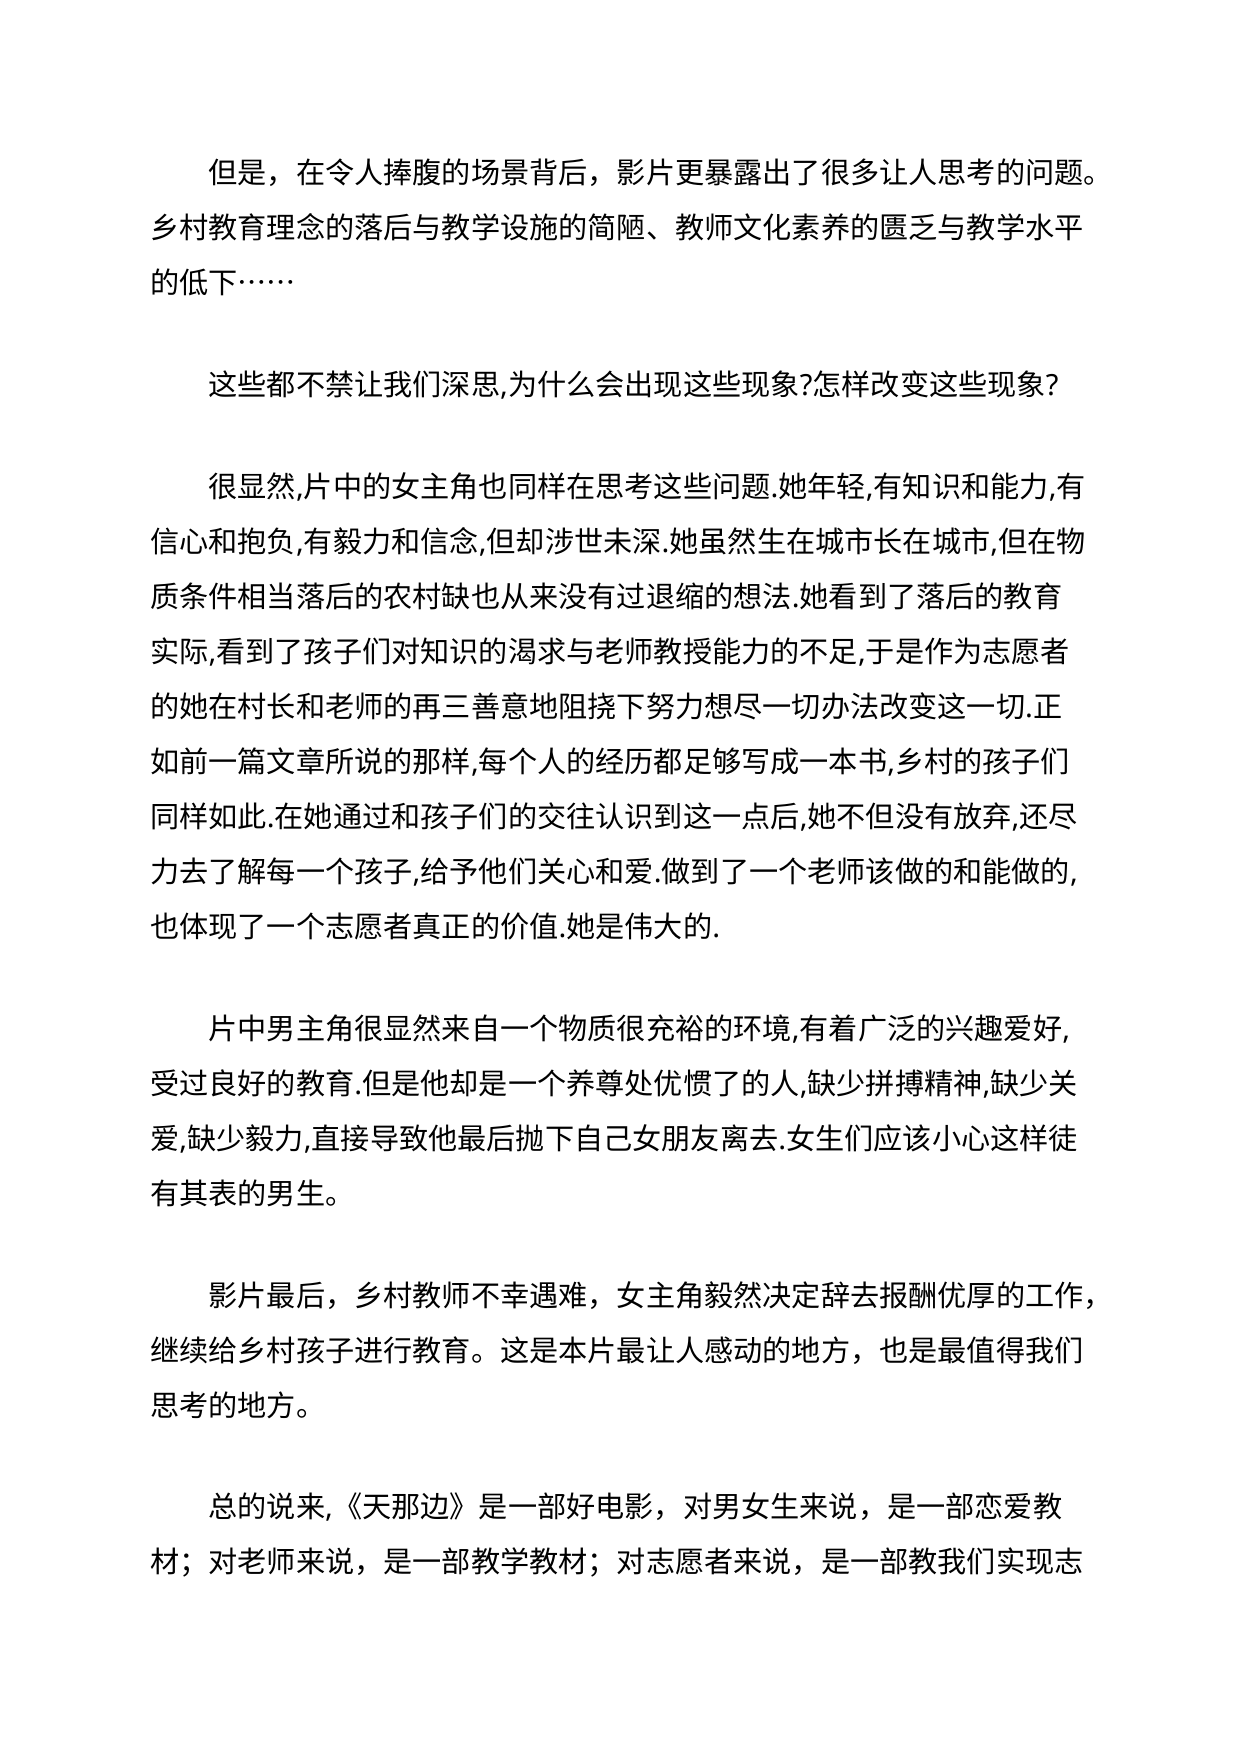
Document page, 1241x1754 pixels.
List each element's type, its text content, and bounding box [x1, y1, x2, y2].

text 影片最后，乡村教师不幸遇难，女主角毅然决定辞去报酬优厚的工作，继续给乡村孩子进行教育。这是本片最让人感动的地方，也是最值得我们思考的地方。 [150, 1272, 1090, 1424]
text 很显然,片中的女主角也同样在思考这些问题.她年轻,有知识和能力,有信心和抱负,有毅力和信念,但却涉世未深.她虽然生在城市长在城市,但在物质条件相当落后的农村缺也从来没有过退缩的想法.她看到了落后的教育实际,看到了孩子们对知识的渴求与老师教授能力的不足,于是作为志愿者的她在村长和老师的再三善意地阻挠下努力想尽一切办法改变这一切.正如前一篇文章所说的那样,每个人的经历都足够写成一本书,乡村的孩子们同样如此.在她通过和孩子们的交往认识到这一点后,她不但没有放弃,还尽力去了解每一个孩子,给予他们关心和爱.做到了一个老师该做的和能做的,也体现了一个志愿者真正的价值.她是伟大的. [150, 463, 1090, 946]
text 但是，在令人捧腹的场景背后，影片更暴露出了很多让人思考的问题。乡村教育理念的落后与教学设施的简陋、教师文化素养的匮乏与教学水平的低下…… [150, 150, 1090, 302]
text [150, 1484, 1090, 1581]
text 片中男主角很显然来自一个物质很充裕的环境,有着广泛的兴趣爱好,受过良好的教育.但是他却是一个养尊处优惯了的人,缺少拼搏精神,缺少关爱,缺少毅力,直接导致他最后抛下自己女朋友离去.女生们应该小心这样徒有其表的男生。 [150, 1006, 1090, 1213]
text 这些都不禁让我们深思,为什么会出现这些现象?怎样改变这些现象? [150, 362, 1090, 404]
